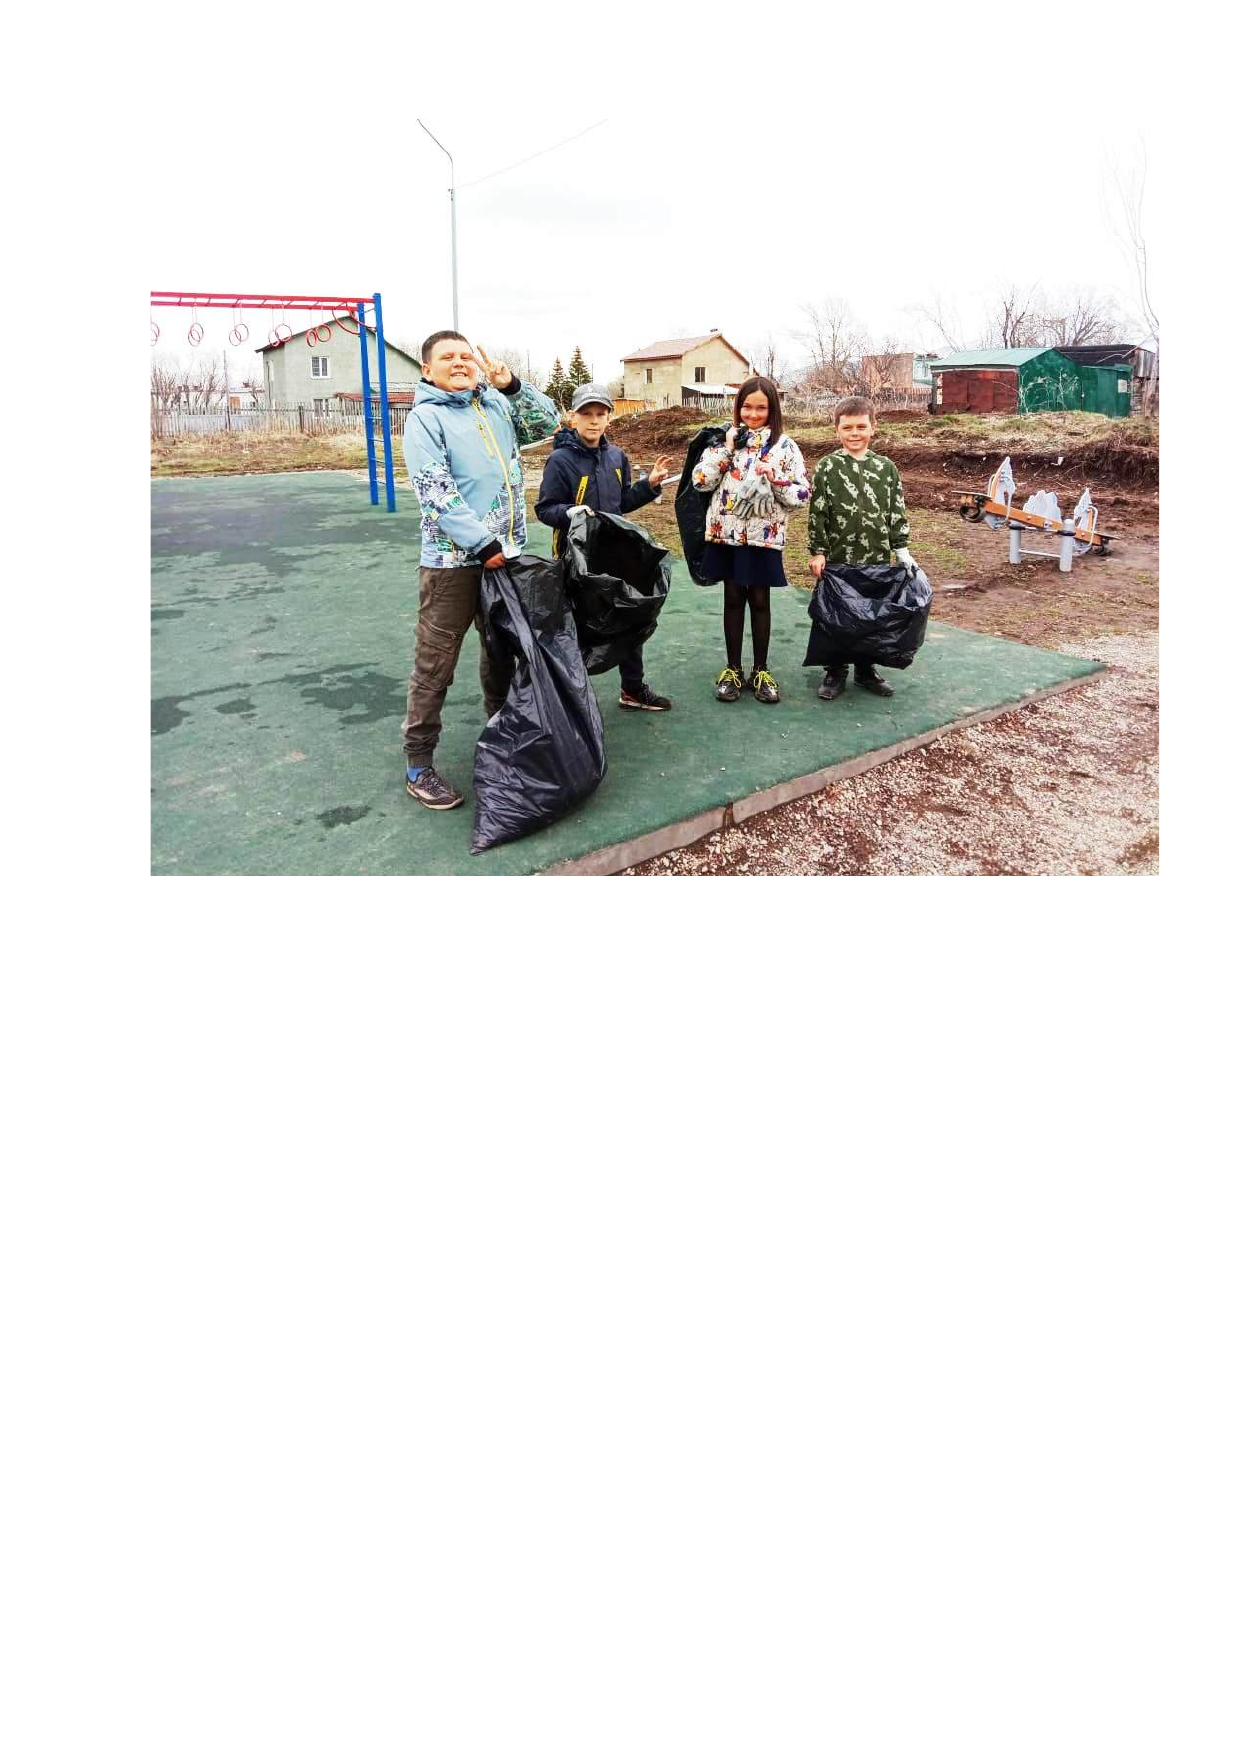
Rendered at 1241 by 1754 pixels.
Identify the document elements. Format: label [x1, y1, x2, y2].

picture [150, 119, 1160, 876]
